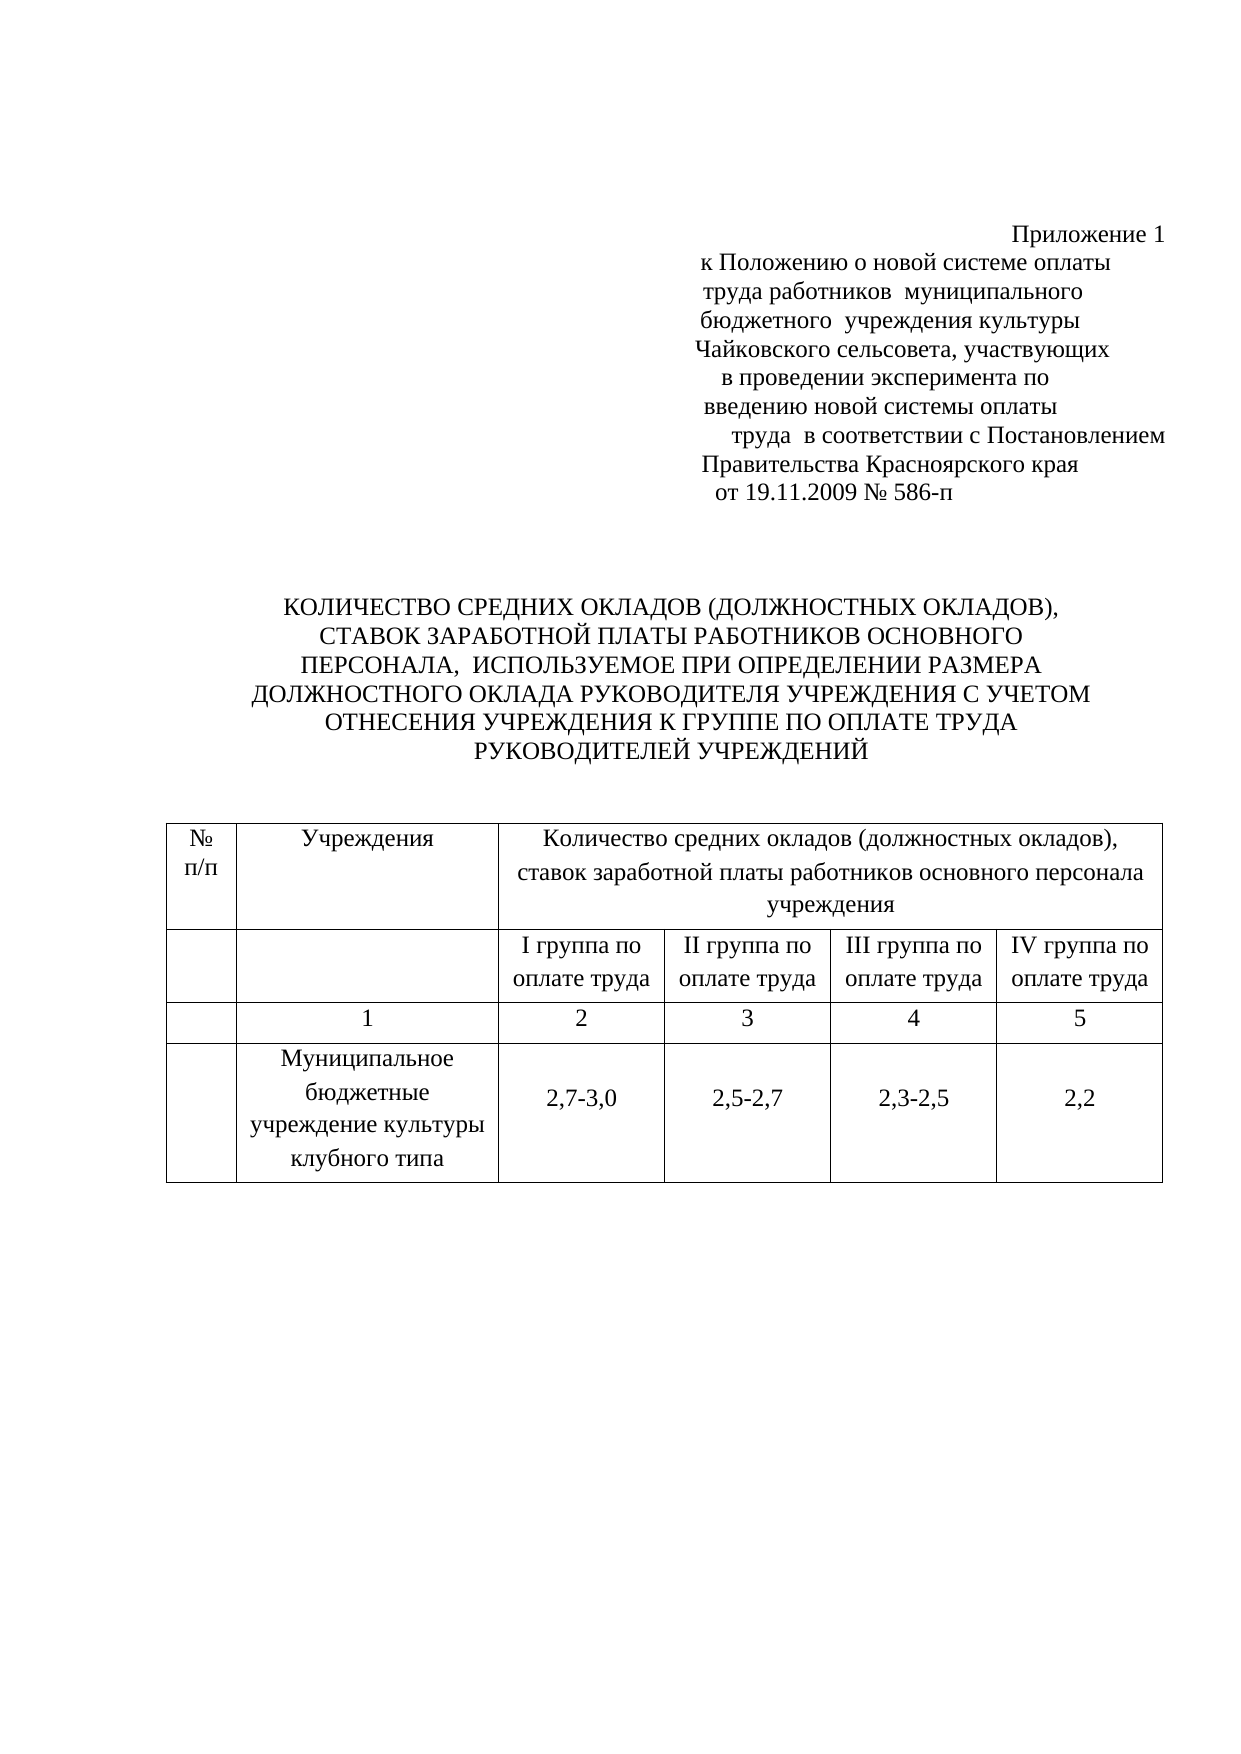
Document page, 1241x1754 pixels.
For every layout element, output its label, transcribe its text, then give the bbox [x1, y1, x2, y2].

title бюджетного учреждения культуры [177, 305, 1165, 334]
table_cell [237, 930, 498, 1002]
text КОЛИЧЕСТВО СРЕДНИХ ОКЛАДОВ (ДОЛЖНОСТНЫХ ОКЛАДОВ), [177, 592, 1165, 621]
table_cell [167, 1044, 236, 1182]
table_cell 2,3-2,5 [831, 1044, 996, 1182]
table_cell 2,7-3,0 [499, 1044, 664, 1182]
table_header Учреждения [237, 824, 498, 929]
table_cell 5 [997, 1003, 1162, 1042]
table_header Количество средних окладов (должностных окладов), ставок заработной платы работников основного персонала учреждения [499, 824, 1162, 929]
title в проведении эксперимента по [177, 362, 1165, 391]
text к Положению о новой системе оплаты [177, 247, 1165, 276]
table_cell IV группа по оплате труда [997, 930, 1162, 1002]
table_cell 4 [831, 1003, 996, 1042]
text Приложение 1 [177, 219, 1165, 247]
text СТАВОК ЗАРАБОТНОЙ ПЛАТЫ РАБОТНИКОВ ОСНОВНОГО [177, 621, 1165, 650]
table_cell 2,5-2,7 [665, 1044, 830, 1182]
table_cell III группа по оплате труда [831, 930, 996, 1002]
table_cell [167, 1003, 236, 1042]
table_cell [167, 930, 236, 1002]
title от 19.11.2009 № 586-п [177, 477, 1165, 506]
title Чайковского сельсовета, участвующих [177, 334, 1165, 362]
table_cell II группа по оплате труда [665, 930, 830, 1002]
title введению новой системы оплаты [177, 391, 1165, 420]
title Правительства Красноярского края [177, 449, 1165, 477]
text РУКОВОДИТЕЛЕЙ УЧРЕЖДЕНИЙ [177, 736, 1165, 765]
title труда в соответствии с Постановлением [177, 420, 1165, 449]
table_header № п/п [167, 824, 236, 929]
text труда работников муниципального [177, 276, 1165, 305]
table_cell 3 [665, 1003, 830, 1042]
text ОТНЕСЕНИЯ УЧРЕЖДЕНИЯ К ГРУППЕ ПО ОПЛАТЕ ТРУДА [177, 707, 1165, 736]
table_cell I группа по оплате труда [499, 930, 664, 1002]
text ПЕРСОНАЛА, ИСПОЛЬЗУЕМОЕ ПРИ ОПРЕДЕЛЕНИИ РАЗМЕРА [177, 650, 1165, 679]
table_cell 2 [499, 1003, 664, 1042]
table_cell 1 [237, 1003, 498, 1042]
text ДОЛЖНОСТНОГО ОКЛАДА РУКОВОДИТЕЛЯ УЧРЕЖДЕНИЯ С УЧЕТОМ [177, 679, 1165, 707]
table_cell 2,2 [997, 1044, 1162, 1182]
table_cell Муниципальное бюджетные учреждение культуры клубного типа [237, 1044, 498, 1182]
